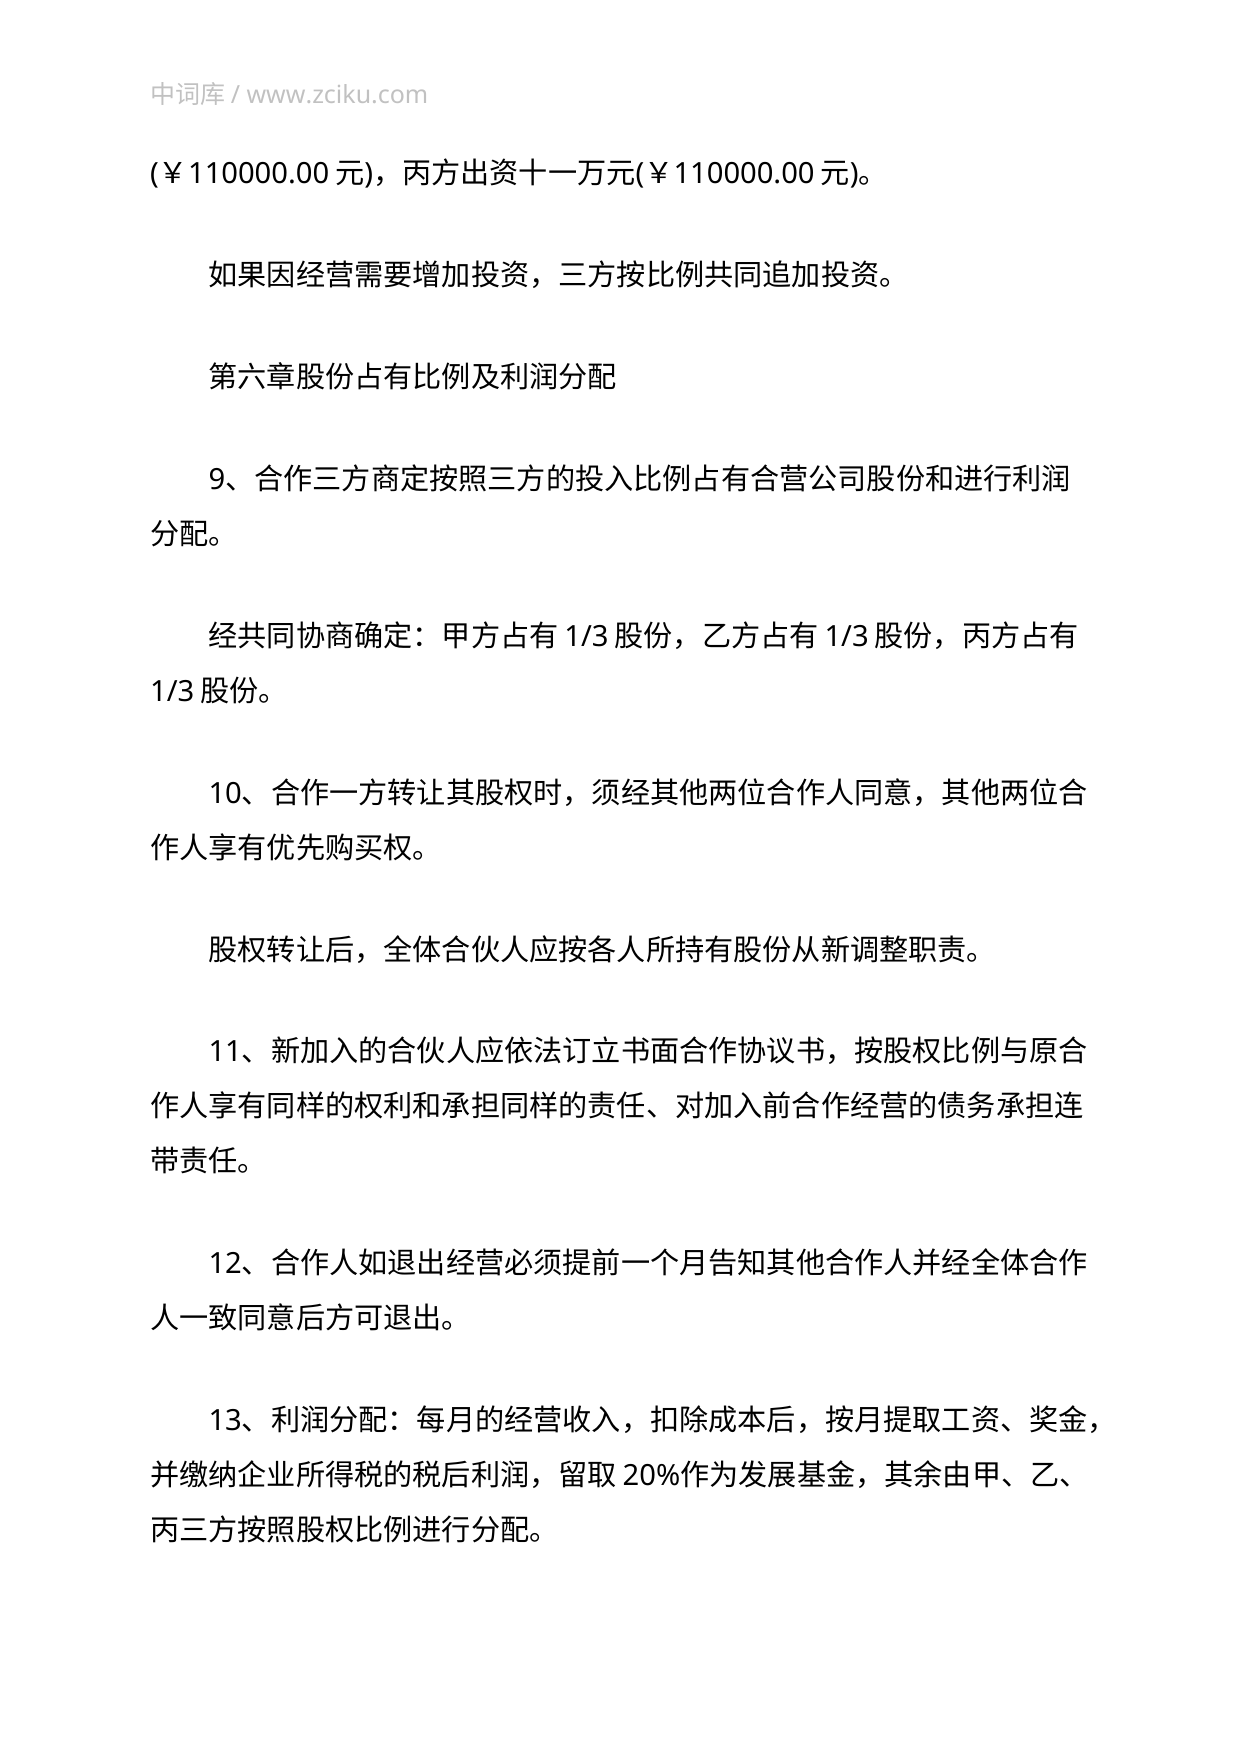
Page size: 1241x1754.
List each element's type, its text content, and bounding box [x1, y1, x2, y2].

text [150, 150, 1090, 192]
text 9、合作三方商定按照三方的投入比例占有合营公司股份和进行利润分配。 [150, 456, 1090, 553]
text 12、合作人如退出经营必须提前一个月告知其他合作人并经全体合作人一致同意后方可退出。 [150, 1239, 1090, 1337]
text 股权转让后，全体合伙人应按各人所持有股份从新调整职责。 [150, 926, 1090, 968]
text 如果因经营需要增加投资，三方按比例共同追加投资。 [150, 252, 1090, 294]
text 11、新加入的合伙人应依法订立书面合作协议书，按股权比例与原合作人享有同样的权利和承担同样的责任、对加入前合作经营的债务承担连带责任。 [150, 1028, 1090, 1180]
text 第六章股份占有比例及利润分配 [150, 354, 1090, 396]
text 经共同协商确定：甲方占有1/3股份，乙方占有1/3股份，丙方占有1/3股份。 [150, 612, 1090, 710]
text 10、合作一方转让其股权时，须经其他两位合作人同意，其他两位合作人享有优先购买权。 [150, 769, 1090, 867]
text 13、利润分配：每月的经营收入，扣除成本后，按月提取工资、奖金，并缴纳企业所得税的税后利润，留取20%作为发展基金，其余由甲、乙、丙三方按照股权比例进行分配。 [150, 1396, 1090, 1548]
